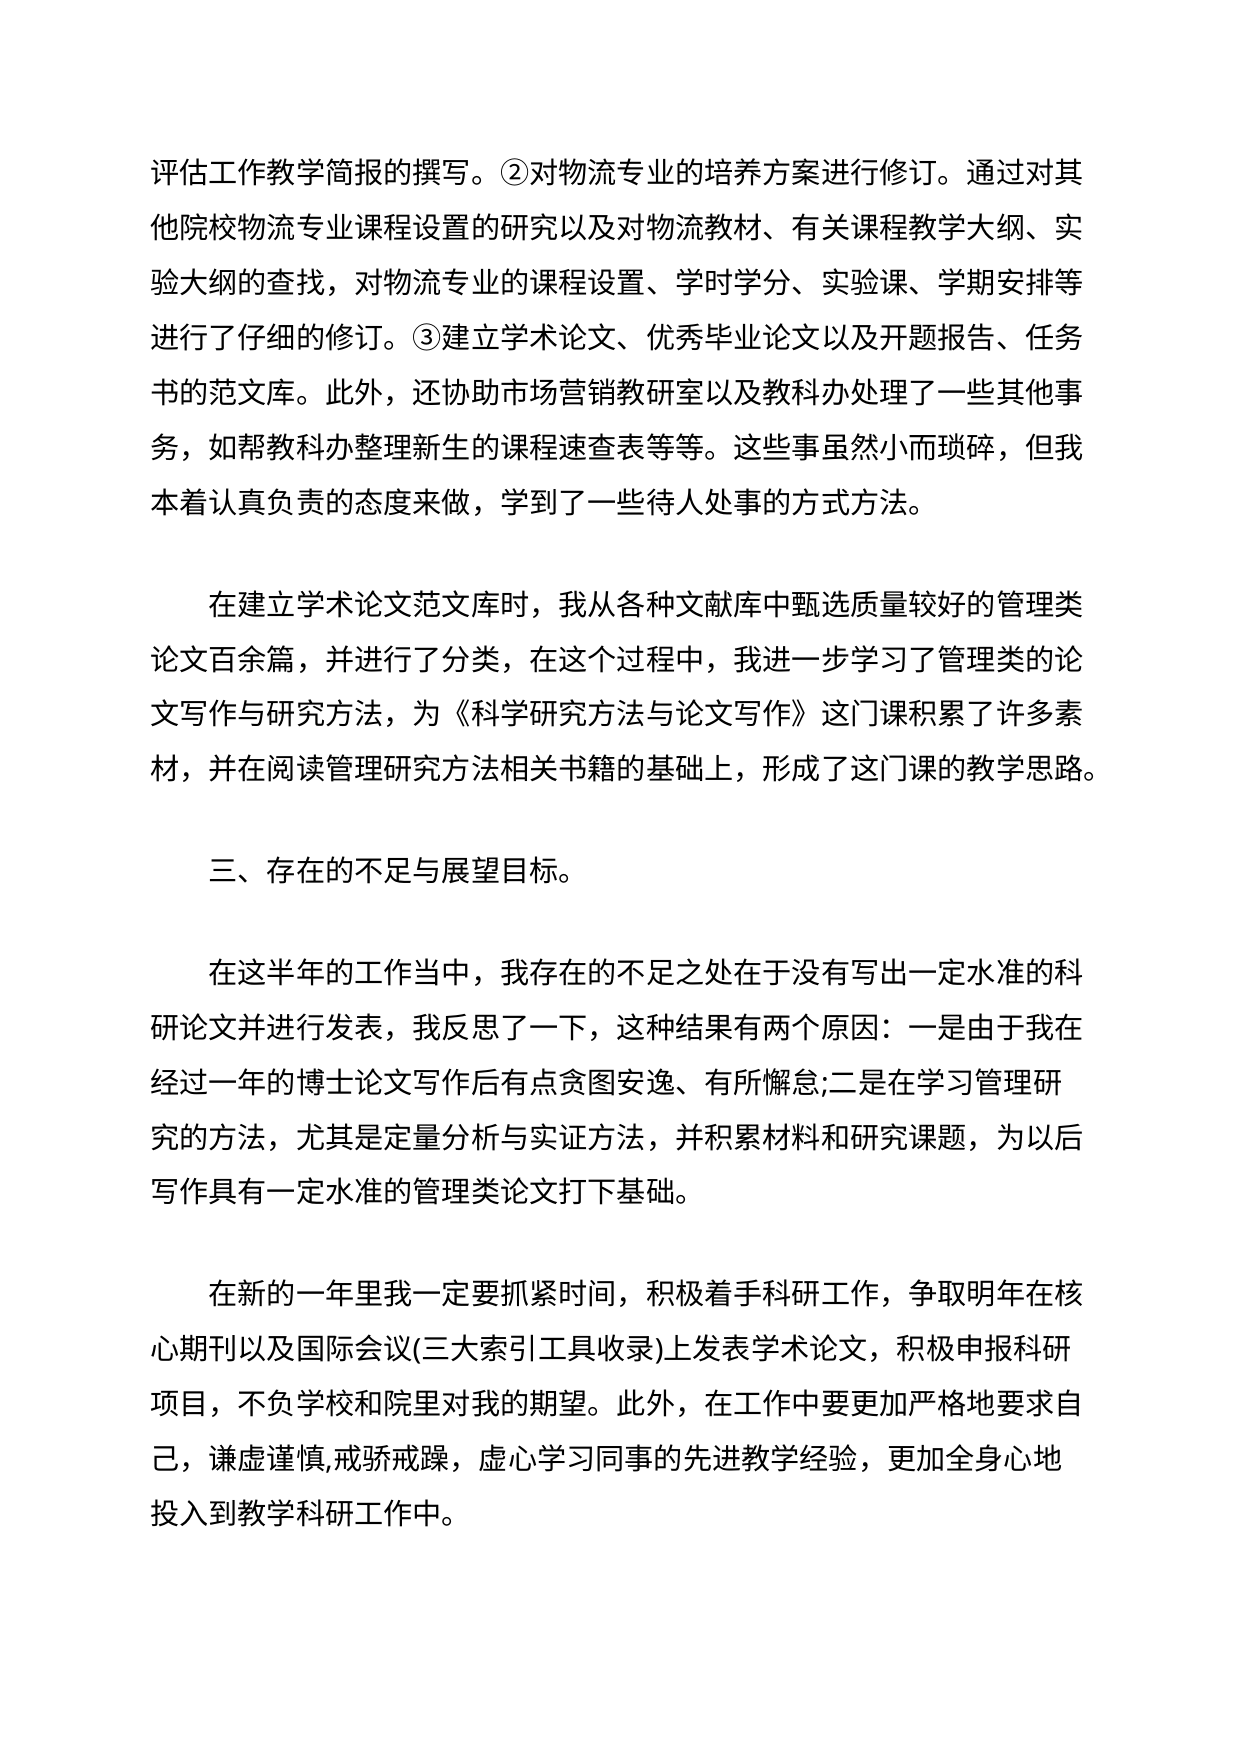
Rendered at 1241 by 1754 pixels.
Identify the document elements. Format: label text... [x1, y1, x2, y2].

text 在建立学术论文范文库时，我从各种文献库中甄选质量较好的管理类论文百余篇，并进行了分类，在这个过程中，我进一步学习了管理类的论文写作与研究方法，为《科学研究方法与论文写作》这门课积累了许多素材，并在阅读管理研究方法相关书籍的基础上，形成了这门课的教学思路。 [150, 581, 1090, 788]
text 在新的一年里我一定要抓紧时间，积极着手科研工作，争取明年在核心期刊以及国际会议(三大索引工具收录)上发表学术论文，积极申报科研项目，不负学校和院里对我的期望。此外，在工作中要更加严格地要求自己，谦虚谨慎,戒骄戒躁，虚心学习同事的先进教学经验，更加全身心地投入到教学科研工作中。 [150, 1271, 1090, 1533]
text 在这半年的工作当中，我存在的不足之处在于没有写出一定水准的科研论文并进行发表，我反思了一下，这种结果有两个原因：一是由于我在经过一年的博士论文写作后有点贪图安逸、有所懈怠;二是在学习管理研究的方法，尤其是定量分析与实证方法，并积累材料和研究课题，为以后写作具有一定水准的管理类论文打下基础。 [150, 949, 1090, 1211]
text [150, 150, 1090, 522]
text 三、存在的不足与展望目标。 [150, 848, 1090, 890]
